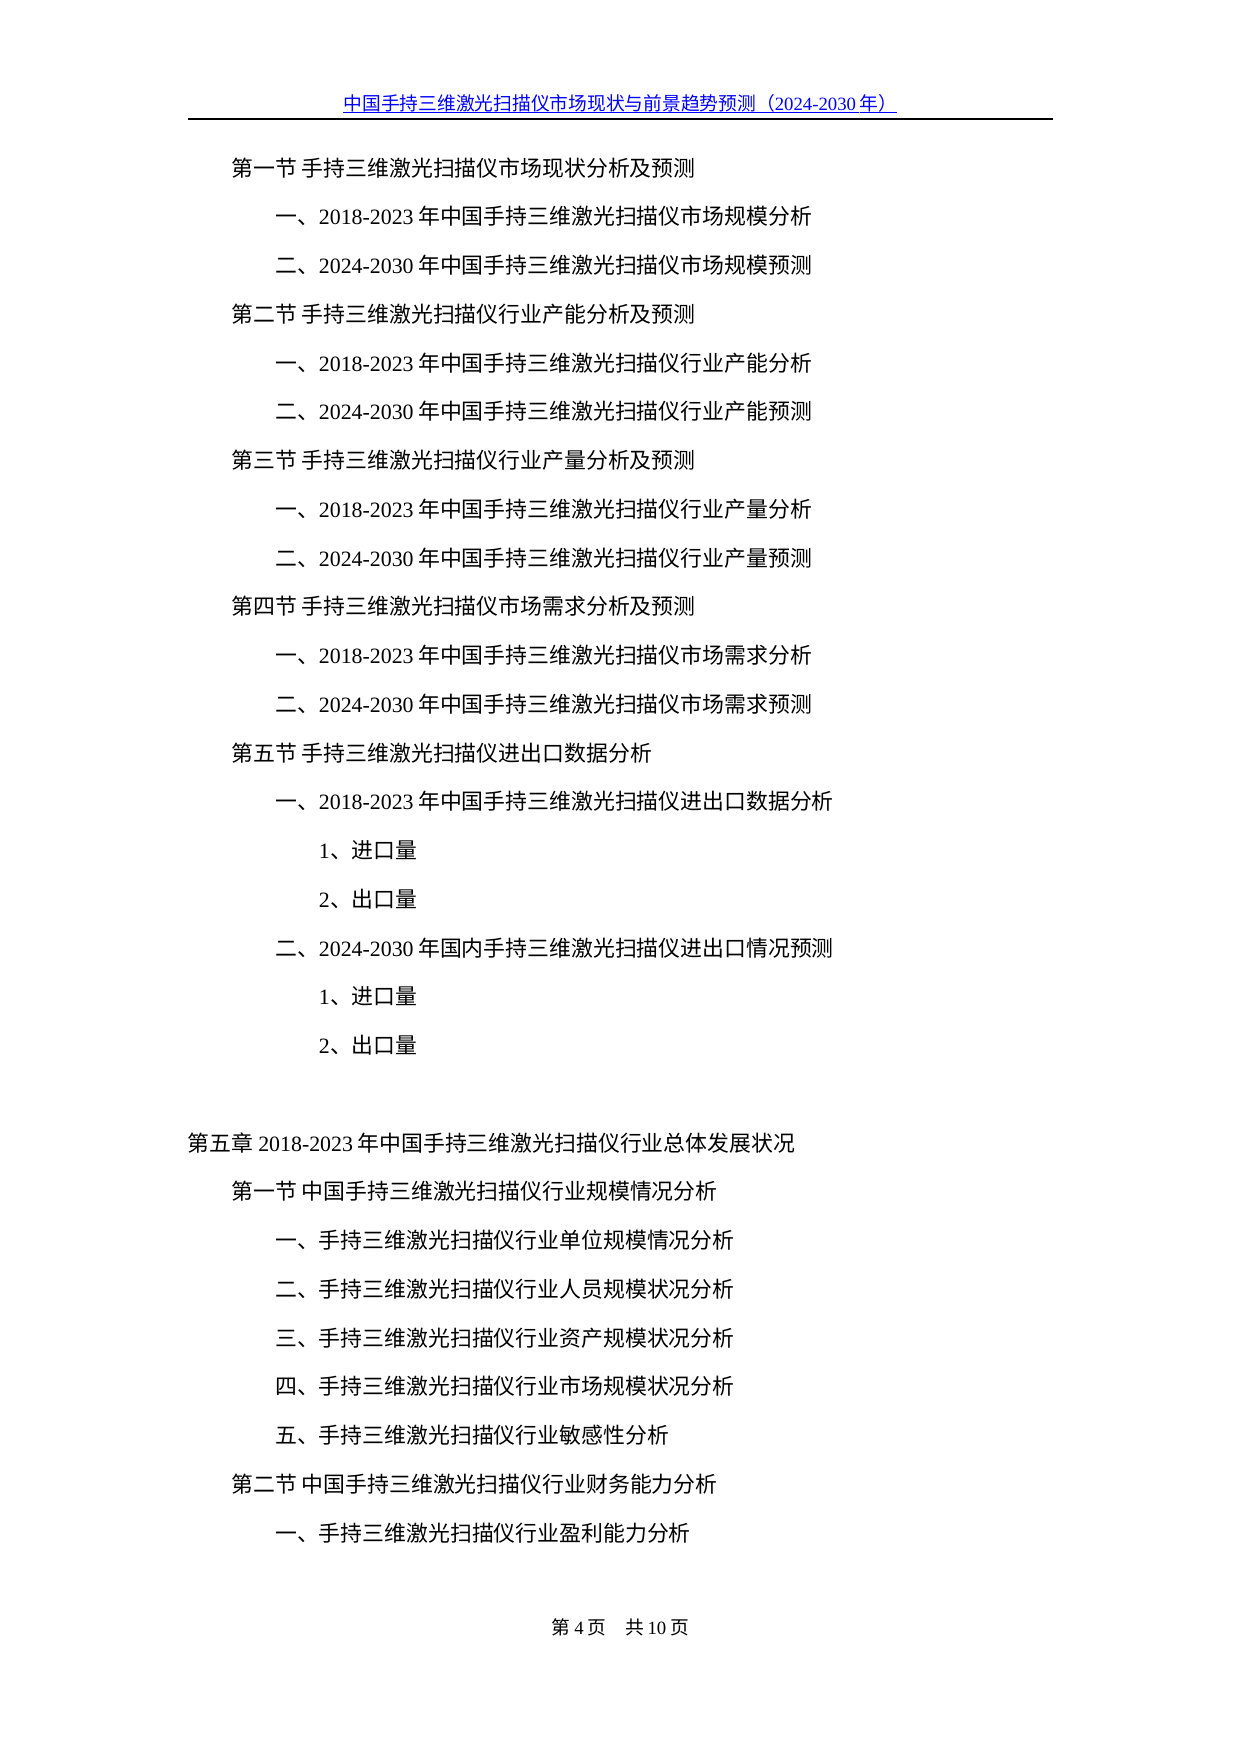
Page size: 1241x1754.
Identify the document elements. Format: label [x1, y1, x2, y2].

text [187, 150, 1053, 1548]
